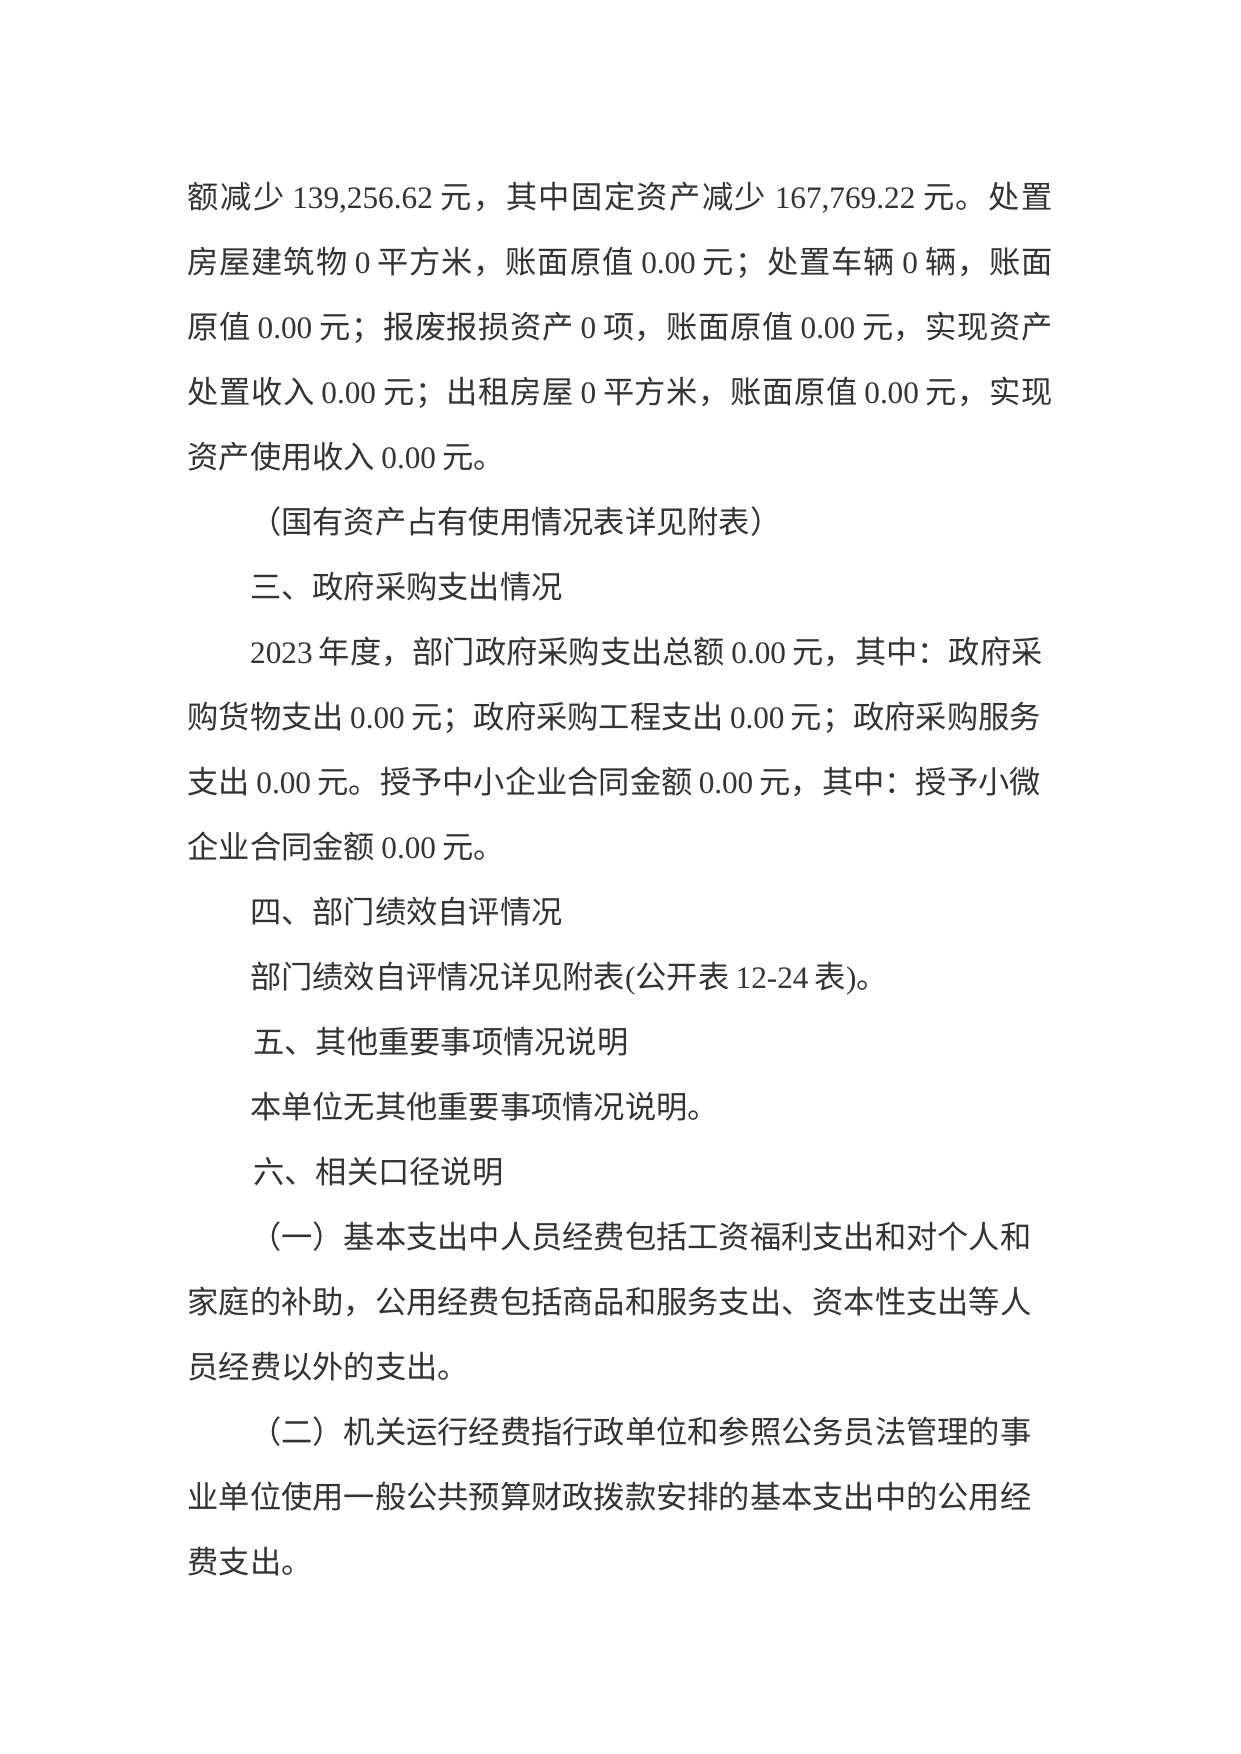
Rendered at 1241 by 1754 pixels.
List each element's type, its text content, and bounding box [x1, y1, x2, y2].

text 五、其他重要事项情况说明 [253, 1007, 1053, 1072]
text 部门绩效自评情况详见附表(公开表12-24表)。 [187, 942, 1053, 1007]
text （一）基本支出中人员经费包括工资福利支出和对个人和家庭的补助，公用经费包括商品和服务支出、资本性支出等人员经费以外的支出。 [187, 1202, 1053, 1397]
text 六、相关口径说明 [253, 1137, 1053, 1202]
text （国有资产占有使用情况表详见附表） [187, 487, 1053, 552]
text 本单位无其他重要事项情况说明。 [187, 1072, 1053, 1137]
text （二）机关运行经费指行政单位和参照公务员法管理的事业单位使用一般公共预算财政拨款安排的基本支出中的公用经费支出。 [187, 1397, 1053, 1592]
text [187, 162, 1053, 487]
text 三、政府采购支出情况 [187, 552, 1053, 617]
text 2023年度，部门政府采购支出总额0.00元，其中：政府采购货物支出0.00元；政府采购工程支出0.00元；政府采购服务支出0.00元。授予中小企业合同金额0.00元，其中：授予小微企业合同金额0.00元。 [187, 617, 1053, 877]
text 四、部门绩效自评情况 [187, 877, 1053, 942]
